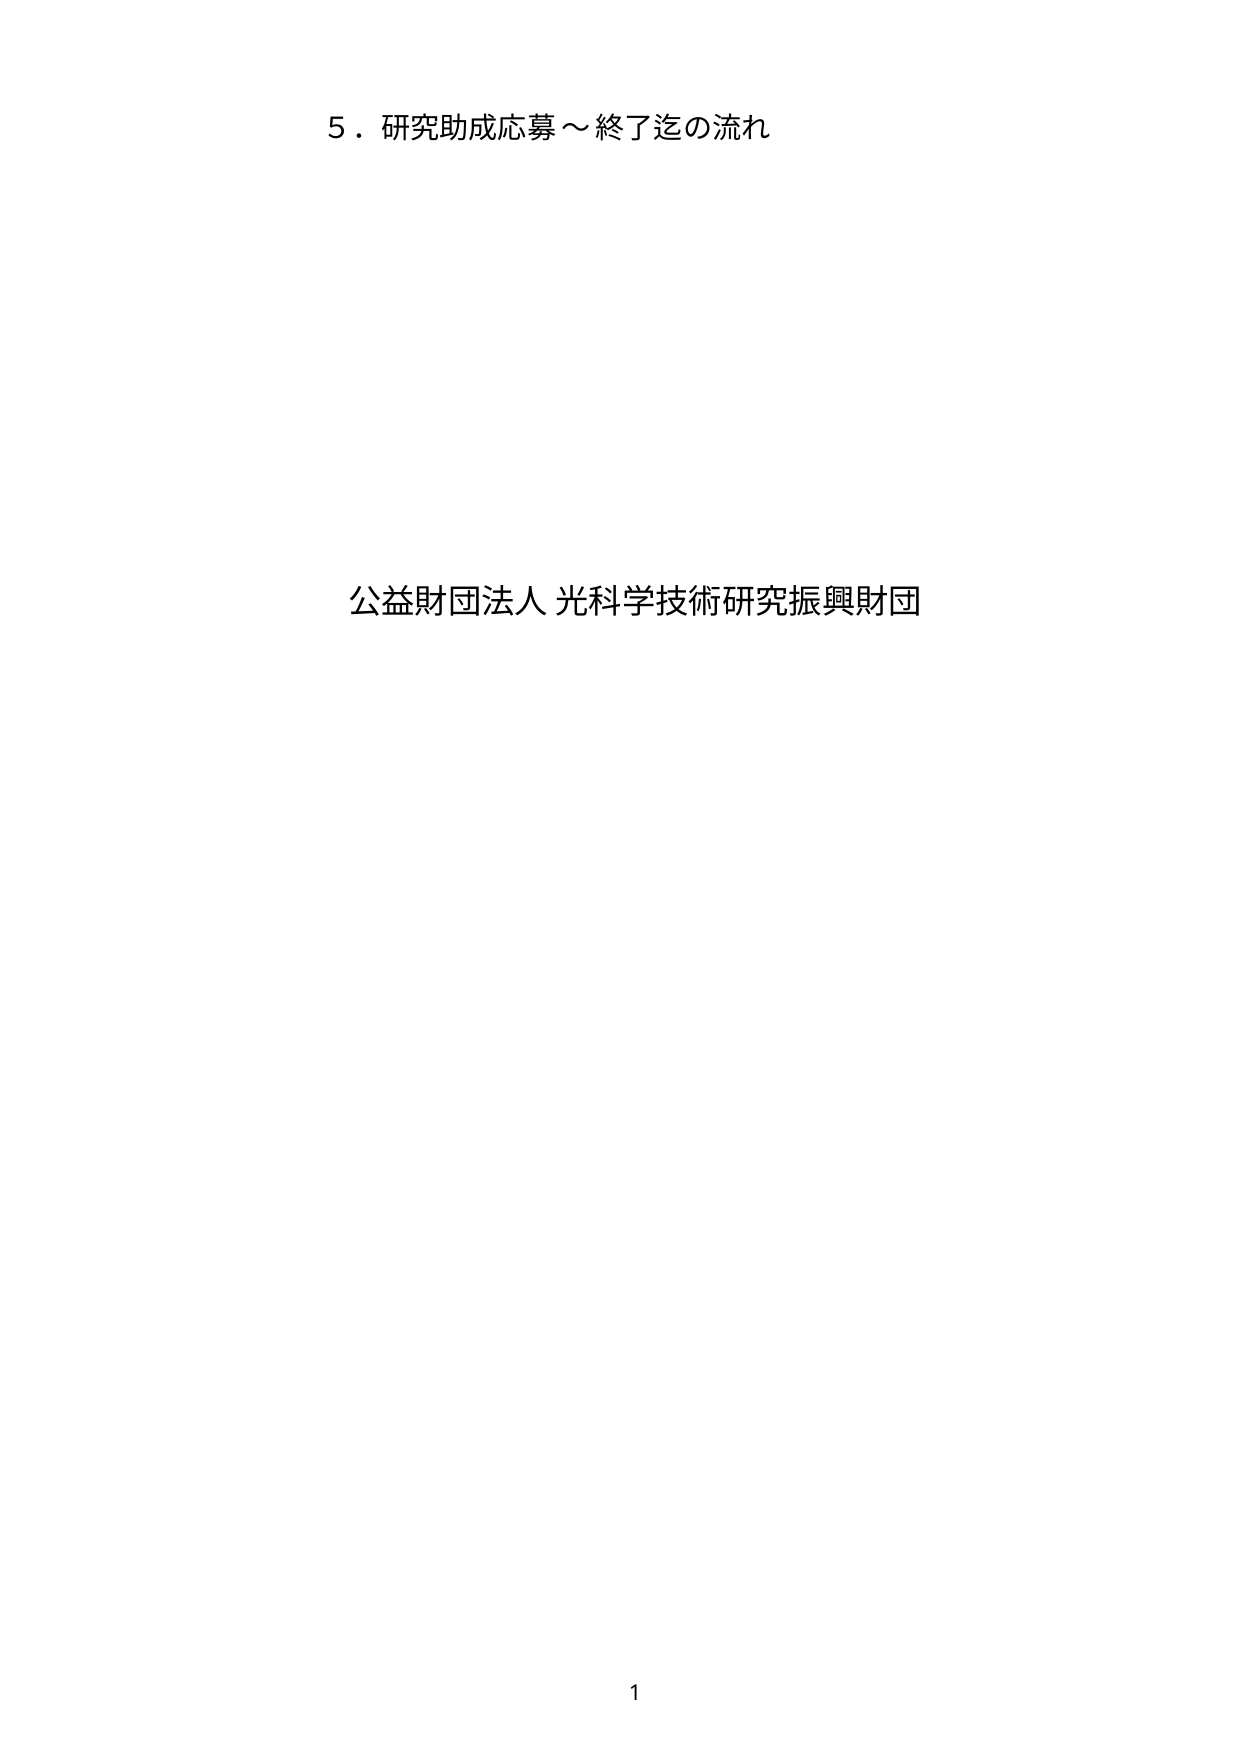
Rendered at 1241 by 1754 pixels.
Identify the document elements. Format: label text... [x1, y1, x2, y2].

text 公益財団法人 光科学技術研究振興財団 [148, 569, 1122, 628]
text ５．研究助成応募 ～ 終了迄の流れ [148, 96, 1122, 155]
